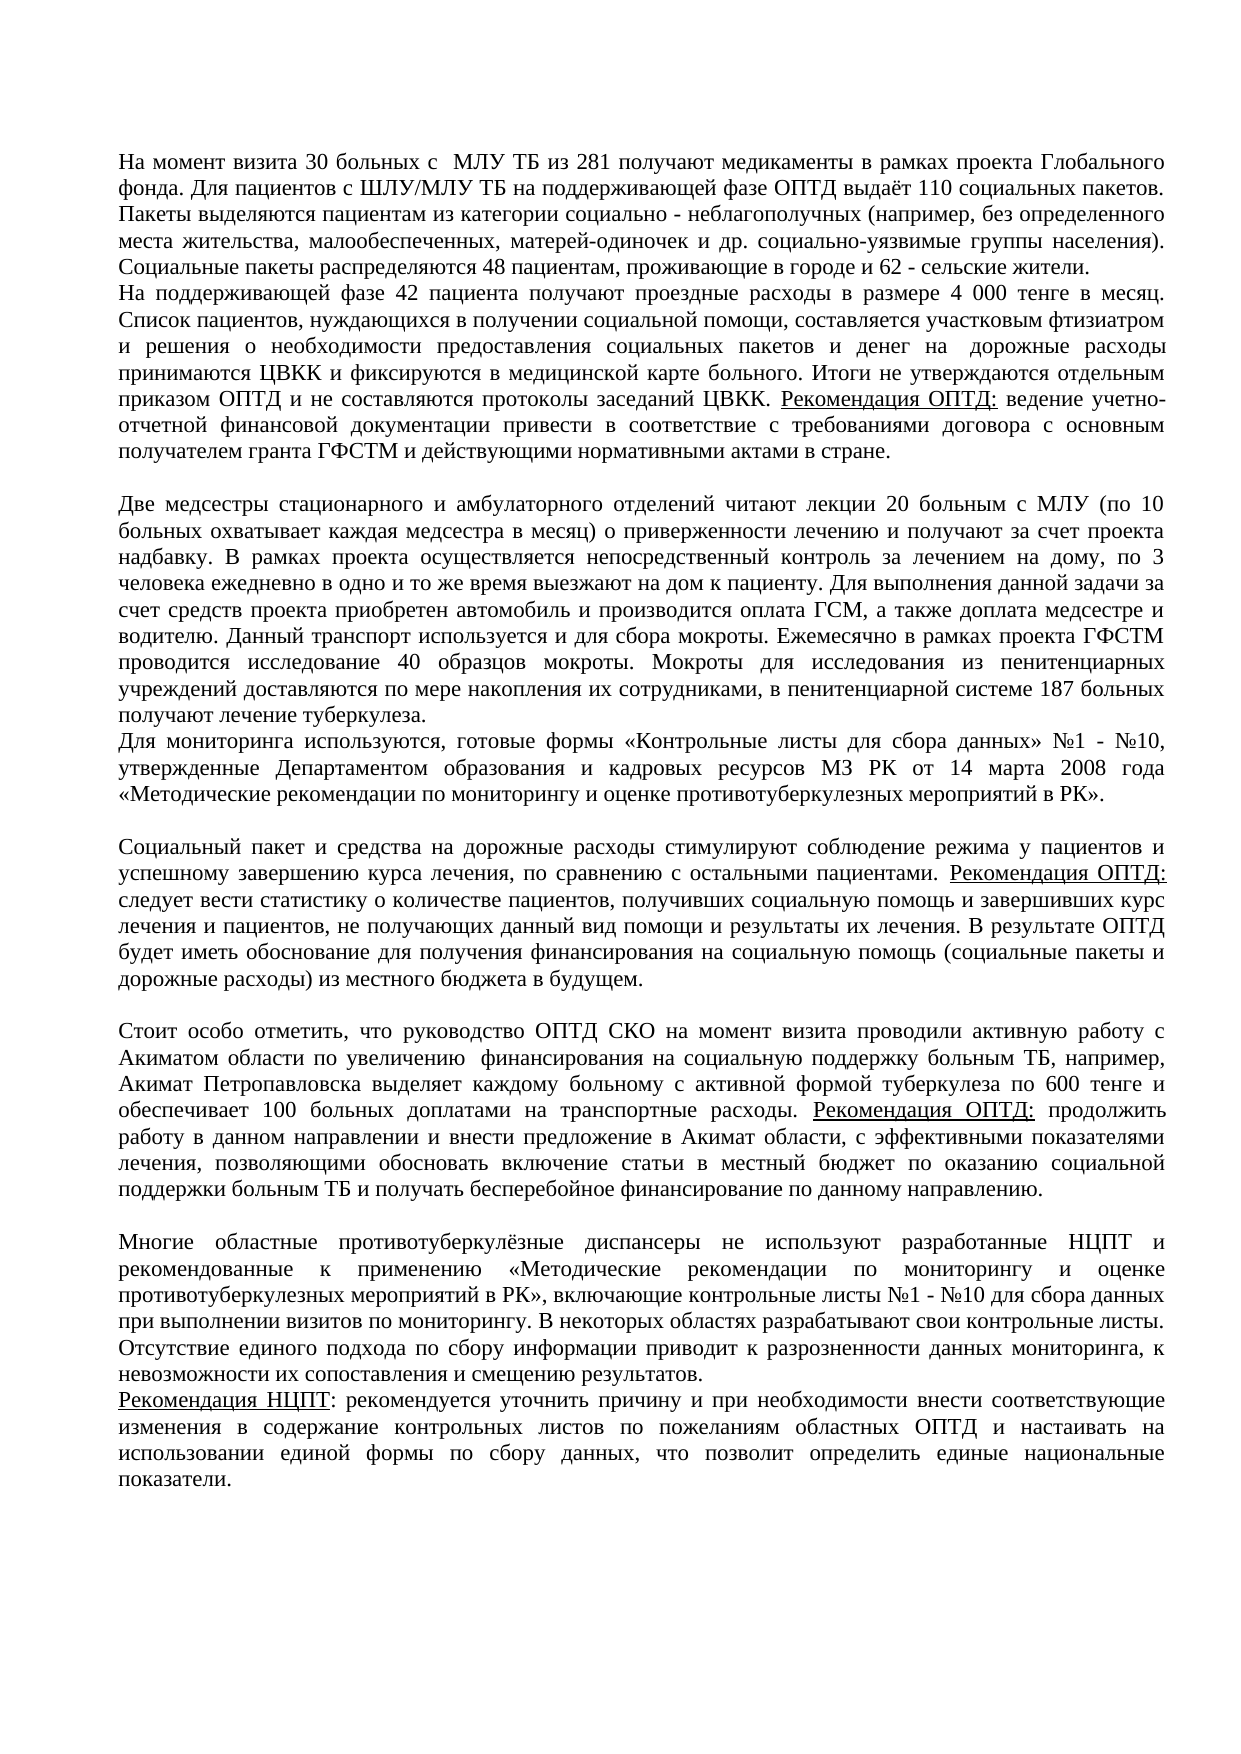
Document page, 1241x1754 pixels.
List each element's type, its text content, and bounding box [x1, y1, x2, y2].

text Две медсестры стационарного и амбулаторного отделений читают лекции 20 больным с МЛУ (по 10 больных охватывает каждая медсестра в месяц) о приверженности лечению и получают за счет проекта надбавку. В рамках проекта осуществляется непосредственный контроль за лечением на дому, по 3 человека ежедневно в одно и то же время выезжают на дом к пациенту. Для выполнения данной задачи за счет средств проекта приобретен автомобиль и производится оплата ГСМ, а также доплата медсестре и водителю. Данный транспорт используется и для сбора мокроты. Ежемесячно в рамках проекта ГФСТМ проводится исследование 40 образцов мокроты. Мокроты для исследования из пенитенциарных учреждений доставляются по мере накопления их сотрудниками, в пенитенциарной системе 187 больных получают лечение туберкулеза. [118, 490, 1167, 727]
text Для мониторинга используются, готовые формы «Контрольные листы для сбора данных» №1 - №10, утвержденные Департаментом образования и кадровых ресурсов МЗ РК от 14 марта 2008 года «Методические рекомендации по мониторингу и оценке противотуберкулезных мероприятий в РК». [118, 727, 1167, 807]
text Рекомендация НЦПТ: рекомендуется уточнить причину и при необходимости внести соответствующие изменения в содержание контрольных листов по пожеланиям областных ОПТД и настаивать на использовании единой формы по сбору данных, что позволит определить единые национальные показатели. [118, 1386, 1167, 1492]
text На поддерживающей фазе 42 пациента получают проездные расходы в размере 4 000 тенге в месяц. Список пациентов, нуждающихся в получении социальной помощи, составляется участковым фтизиатром и решения о необходимости предоставления социальных пакетов и денег на дорожные расходы принимаются ЦВКК и фиксируются в медицинской карте больного. Итоги не утверждаются отдельным приказом ОПТД и не составляются протоколы заседаний ЦВКК. Рекомендация ОПТД: ведение учетно-отчетной финансовой документации привести в соответствие с требованиями договора с основным получателем гранта ГФСТМ и действующими нормативными актами в стране. [118, 279, 1167, 464]
text На момент визита 30 больных с МЛУ ТБ из 281 получают медикаменты в рамках проекта Глобального фонда. Для пациентов с ШЛУ/МЛУ ТБ на поддерживающей фазе ОПТД выдаёт 110 социальных пакетов. Пакеты выделяются пациентам из категории социально - неблагополучных (например, без определенного места жительства, малообеспеченных, матерей-одиночек и др. социально-уязвимые группы населения). Социальные пакеты распределяются 48 пациентам, проживающие в городе и 62 - сельские жители. [118, 148, 1167, 279]
text Многие областные противотуберкулёзные диспансеры не используют разработанные НЦПТ и рекомендованные к применению «Методические рекомендации по мониторингу и оценке противотуберкулезных мероприятий в РК», включающие контрольные листы №1 - №10 для сбора данных при выполнении визитов по мониторингу. В некоторых областях разрабатывают свои контрольные листы. Отсутствие единого подхода по сбору информации приводит к разрозненности данных мониторинга, к невозможности их сопоставления и смещению результатов. [118, 1228, 1167, 1386]
text Стоит особо отметить, что руководство ОПТД СКО на момент визита проводили активную работу с Акиматом области по увеличению финансирования на социальную поддержку больным ТБ, например, Акимат Петропавловска выделяет каждому больному с активной формой туберкулеза по 600 тенге и обеспечивает 100 больных доплатами на транспортные расходы. Рекомендация ОПТД: продолжить работу в данном направлении и внести предложение в Акимат области, с эффективными показателями лечения, позволяющими обосновать включение статьи в местный бюджет по оказанию социальной поддержки больным ТБ и получать бесперебойное финансирование по данному направлению. [118, 1017, 1167, 1202]
text Социальный пакет и средства на дорожные расходы стимулируют соблюдение режима у пациентов и успешному завершению курса лечения, по сравнению с остальными пациентами. Рекомендация ОПТД: следует вести статистику о количестве пациентов, получивших социальную помощь и завершивших курс лечения и пациентов, не получающих данный вид помощи и результаты их лечения. В результате ОПТД будет иметь обоснование для получения финансирования на социальную помощь (социальные пакеты и дорожные расходы) из местного бюджета в будущем. [118, 833, 1167, 991]
